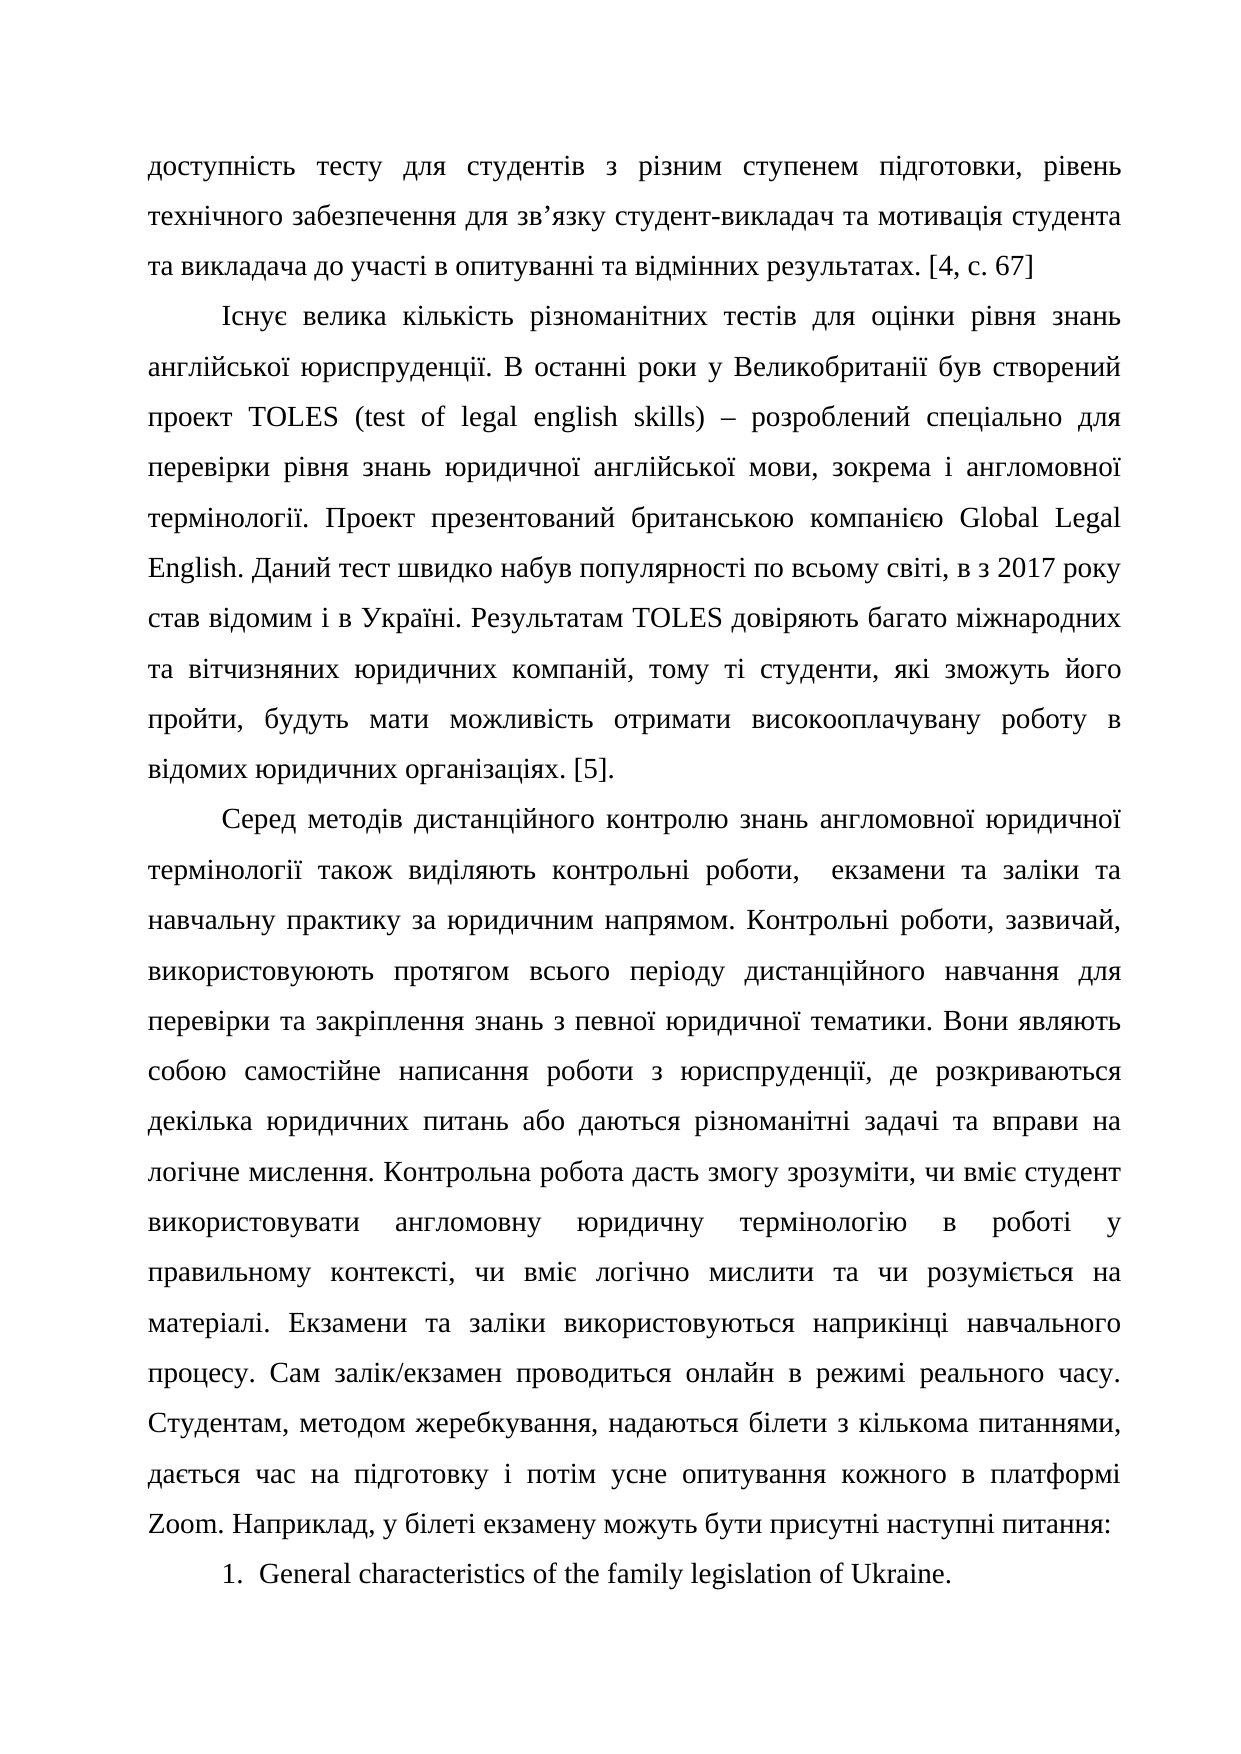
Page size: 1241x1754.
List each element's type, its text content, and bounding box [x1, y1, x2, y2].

list General characteristics of the family legislation of Ukraine. [221, 1556, 1122, 1590]
text Серед методів дистанційного контролю знань англомовної юридичної термінології також виділяють контрольні роботи, екзамени та заліки та навчальну практику за юридичним напрямом. Контрольні роботи, зазвичай, використовуюють протягом всього періоду дистанційного навчання для перевірки та закріплення знань з певної юридичної тематики. Вони являють собою самостійне написання роботи з юриспруденції, де розкриваються декілька юридичних питань або даються різноманітні задачі та вправи на логічне мислення. Контрольна робота дасть змогу зрозуміти, чи вміє студент використовувати англомовну юридичну термінологію в роботі у правильному контексті, чи вміє логічно мислити та чи розуміється на матеріалі. Екзамени та заліки використовуються наприкінці навчального процесу. Сам залік/екзамен проводиться онлайн в режимі реального часу. Студентам, методом жеребкування, надаються білети з кількома питаннями, дається час на підготовку і потім усне опитування кожного в платформі Zoom. Наприклад, у білеті екзамену можуть бути присутні наступні питання: [148, 802, 1122, 1539]
text Існує велика кількість різноманітних тестів для оцінки рівня знань англійської юриспруденції. В останні роки у Великобританії був створений проект TOLES (test of legal english skills) – розроблений спеціально для перевірки рівня знань юридичної англійської мови, зокрема і англомовної термінології. Проект презентований британською компанією Global Legal English. Даний тест швидко набув популярності по всьому світі, в з 2017 року став відомим і в Україні. Результатам TOLES довіряють багато міжнародних та вітчизняних юридичних компаній, тому ті студенти, які зможуть його пройти, будуть мати можливість отримати високооплачувану роботу в відомих юридичних організаціях. [5]. [148, 298, 1122, 785]
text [148, 148, 1122, 282]
